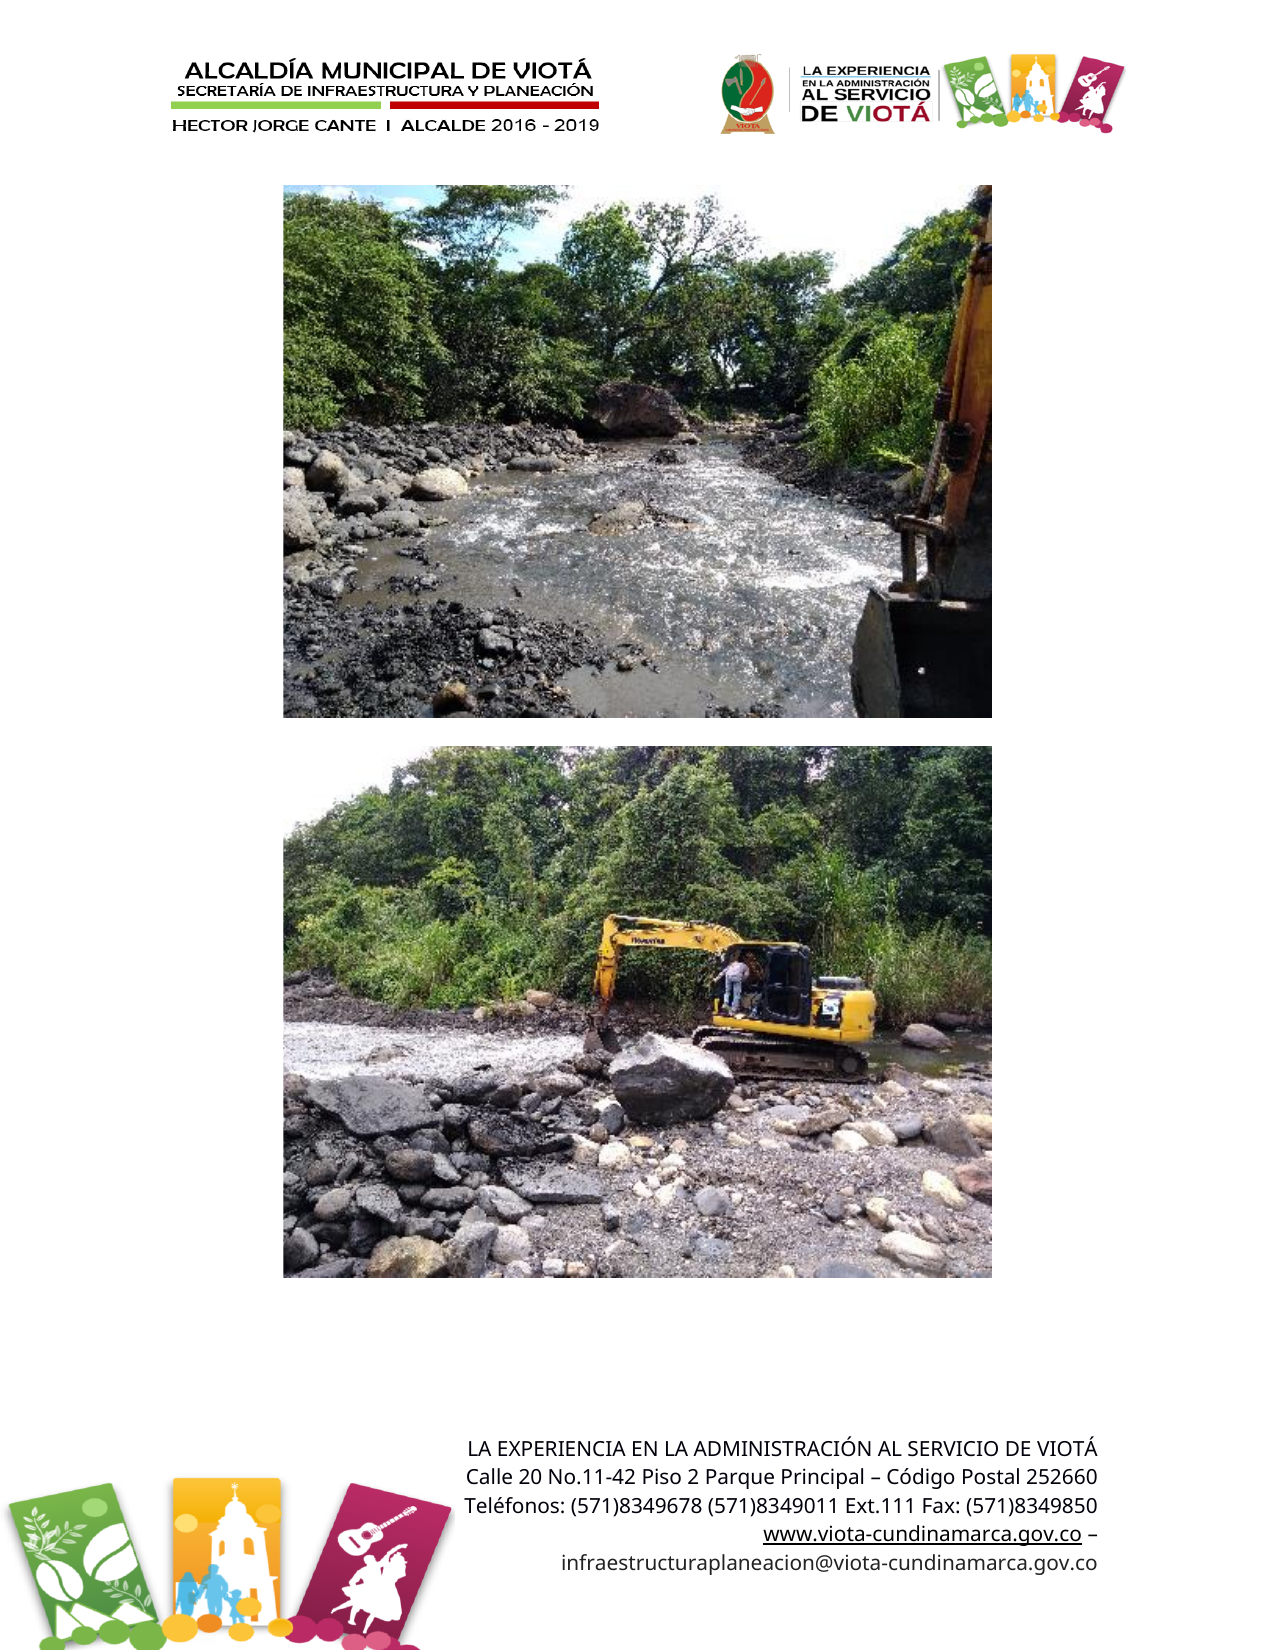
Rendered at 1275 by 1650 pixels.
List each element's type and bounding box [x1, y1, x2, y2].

picture [283, 746, 992, 1278]
picture [0, 0, 1271, 176]
picture [283, 185, 992, 718]
picture [0, 1463, 455, 1650]
